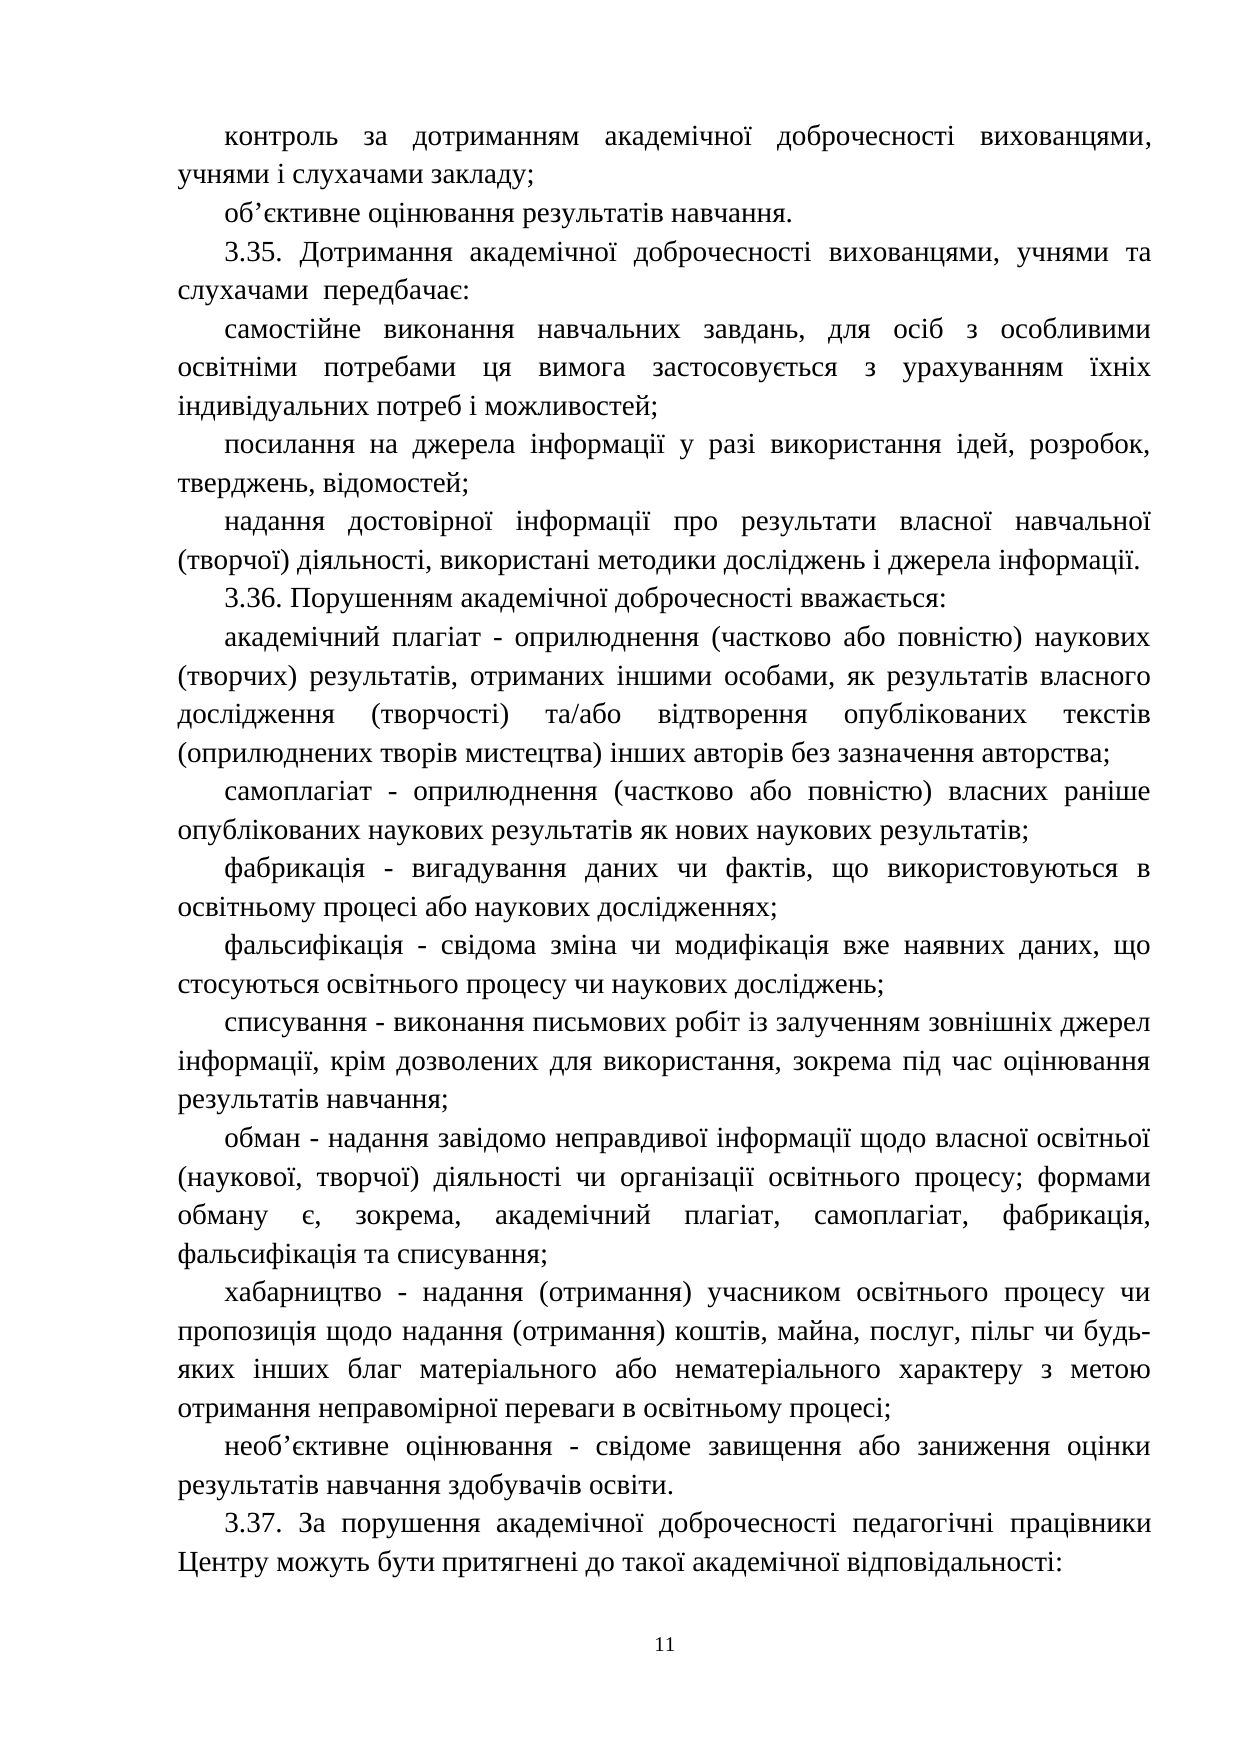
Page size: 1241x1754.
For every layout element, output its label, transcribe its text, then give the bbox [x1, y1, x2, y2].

text списування - виконання письмових робіт із залученням зовнішніх джерел інформації, крім дозволених для використання, зокрема під час оцінювання результатів навчання; [177, 1004, 1152, 1115]
text об’єктивне оцінювання результатів навчання. [177, 195, 1152, 229]
text фальсифікація - свідома зміна чи модифікація вже наявних даних, що стосуються освітнього процесу чи наукових досліджень; [177, 927, 1152, 999]
text обман - надання завідомо неправдивої інформації щодо власної освітньої (наукової, творчої) діяльності чи організації освітнього процесу; формами обману є, зокрема, академічний плагіат, самоплагіат, фабрикація, фальсифікація та списування; [177, 1120, 1152, 1269]
text хабарництво - надання (отримання) учасником освітнього процесу чи пропозиція щодо надання (отримання) коштів, майна, послуг, пільг чи будь-яких інших благ матеріального або нематеріального характеру з метою отримання неправомірної переваги в освітньому процесі; [177, 1274, 1152, 1423]
text фабрикація - вигадування даних чи фактів, що використовуються в освітньому процесі або наукових дослідженнях; [177, 850, 1152, 922]
text необ’єктивне оцінювання - свідоме завищення або заниження оцінки результатів навчання здобувачів освіти. [177, 1428, 1152, 1501]
text самостійне виконання навчальних завдань, для осіб з особливими освітніми потребами ця вимога застосовується з урахуванням їхніх індивідуальних потреб і можливостей; [177, 311, 1152, 421]
text 3.35. Дотримання академічної доброчесності вихованцями, учнями та слухачами передбачає: [177, 234, 1152, 306]
text академічний плагіат - оприлюднення (частково або повністю) наукових (творчих) результатів, отриманих іншими особами, як результатів власного дослідження (творчості) та/або відтворення опублікованих текстів (оприлюднених творів мистецтва) інших авторів без зазначення авторства; [177, 619, 1152, 768]
text 3.37. За порушення академічної доброчесності педагогічні працівники Центру можуть бути притягнені до такої академічної відповідальності: [177, 1506, 1152, 1578]
text 3.36. Порушенням академічної доброчесності вважається: [177, 581, 1152, 614]
text самоплагіат - оприлюднення (частково або повністю) власних раніше опублікованих наукових результатів як нових наукових результатів; [177, 773, 1152, 845]
text посилання на джерела інформації у разі використання ідей, розробок, тверджень, відомостей; [177, 426, 1152, 498]
text надання достовірної інформації про результати власної навчальної (творчої) діяльності, використані методики досліджень і джерела інформації. [177, 503, 1152, 576]
text контроль за дотриманням академічної доброчесності вихованцями, учнями і слухачами закладу; [177, 118, 1152, 190]
